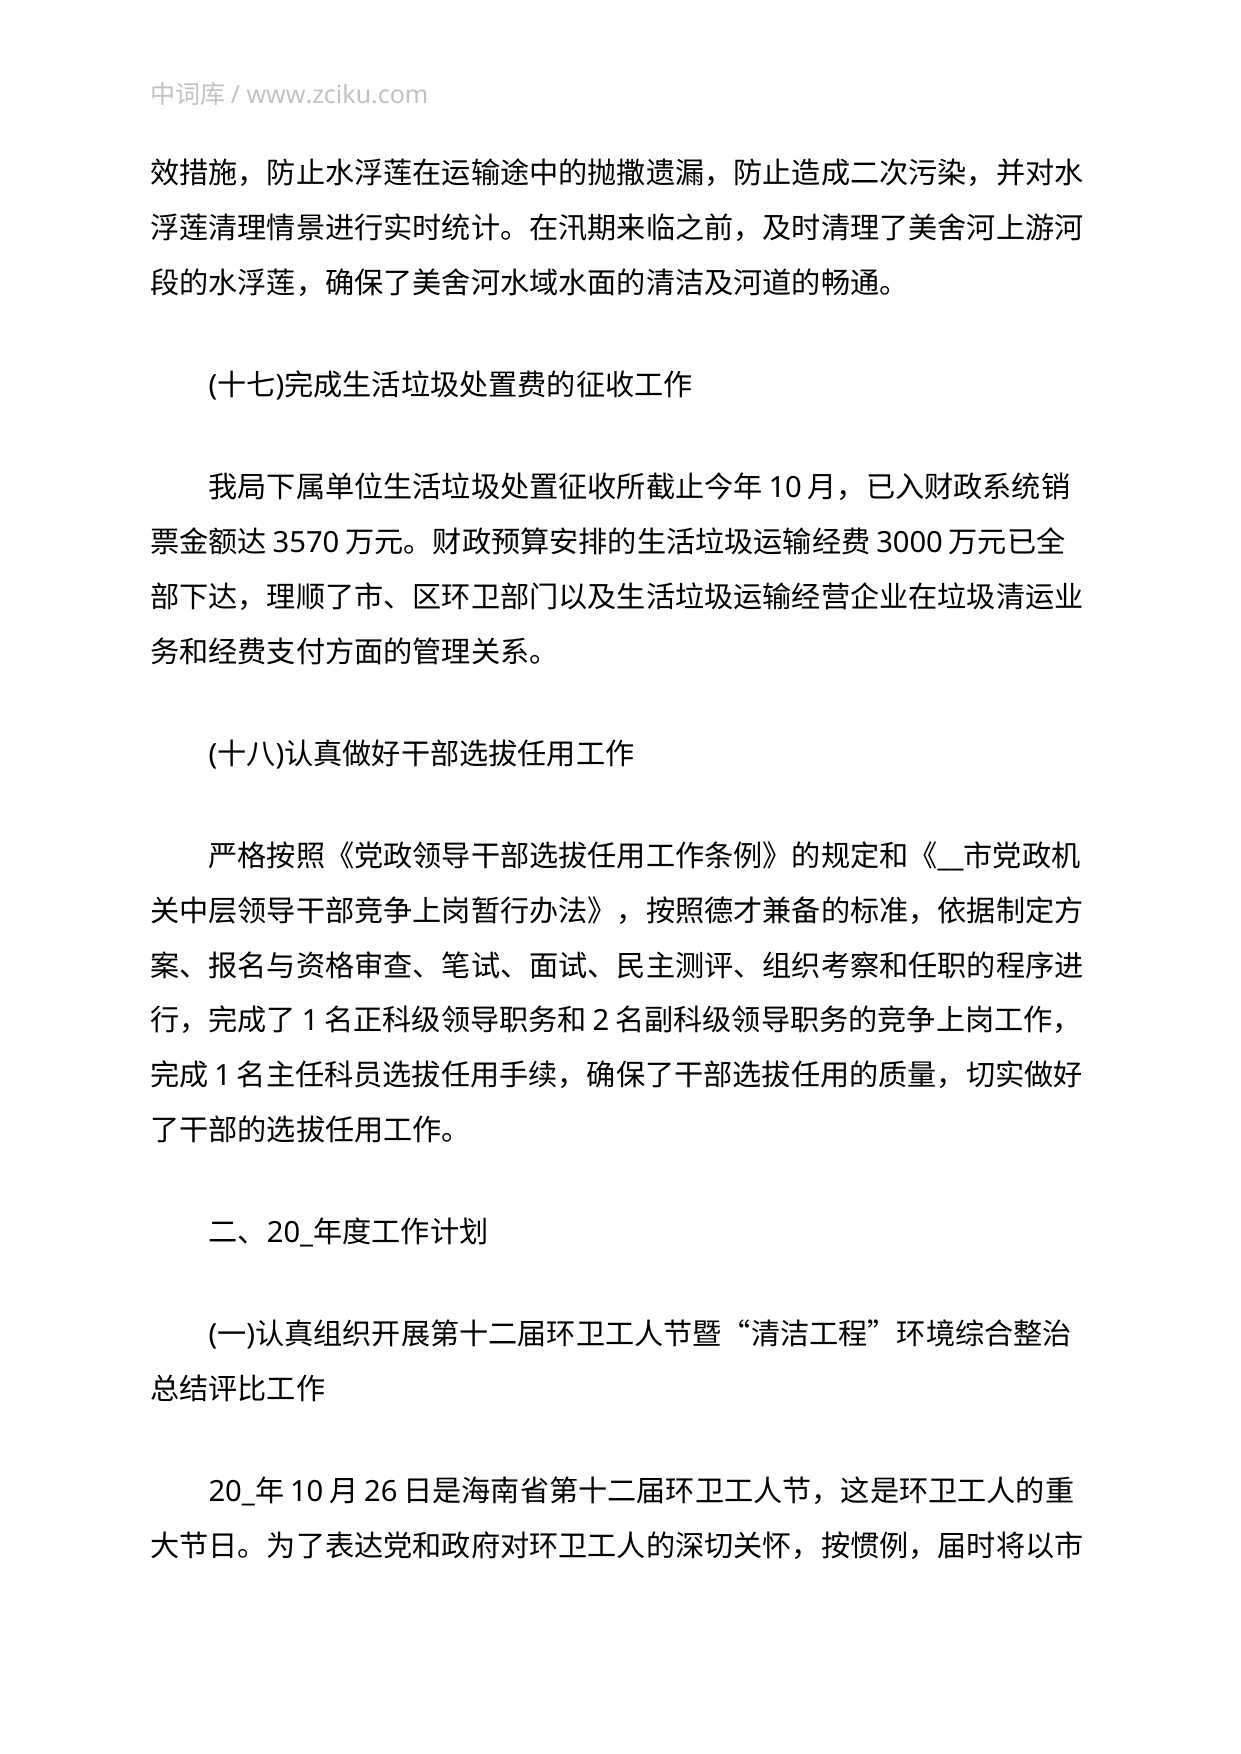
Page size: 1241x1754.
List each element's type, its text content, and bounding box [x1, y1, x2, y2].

text 我局下属单位生活垃圾处置征收所截止今年10月，已入财政系统销票金额达3570万元。财政预算安排的生活垃圾运输经费3000万元已全部下达，理顺了市、区环卫部门以及生活垃圾运输经营企业在垃圾清运业务和经费支付方面的管理关系。 [150, 463, 1090, 671]
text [150, 150, 1090, 302]
text 二、20_年度工作计划 [150, 1209, 1090, 1251]
text (十八)认真做好干部选拔任用工作 [150, 730, 1090, 773]
text 严格按照《党政领导干部选拔任用工作条例》的规定和《__市党政机关中层领导干部竞争上岗暂行办法》，按照德才兼备的标准，依据制定方案、报名与资格审查、笔试、面试、民主测评、组织考察和任职的程序进行，完成了1名正科级领导职务和2名副科级领导职务的竞争上岗工作，完成1名主任科员选拔任用手续，确保了干部选拔任用的质量，切实做好了干部的选拔任用工作。 [150, 832, 1090, 1149]
text (十七)完成生活垃圾处置费的征收工作 [150, 362, 1090, 404]
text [150, 1467, 1090, 1565]
text (一)认真组织开展第十二届环卫工人节暨“清洁工程”环境综合整治总结评比工作 [150, 1311, 1090, 1408]
